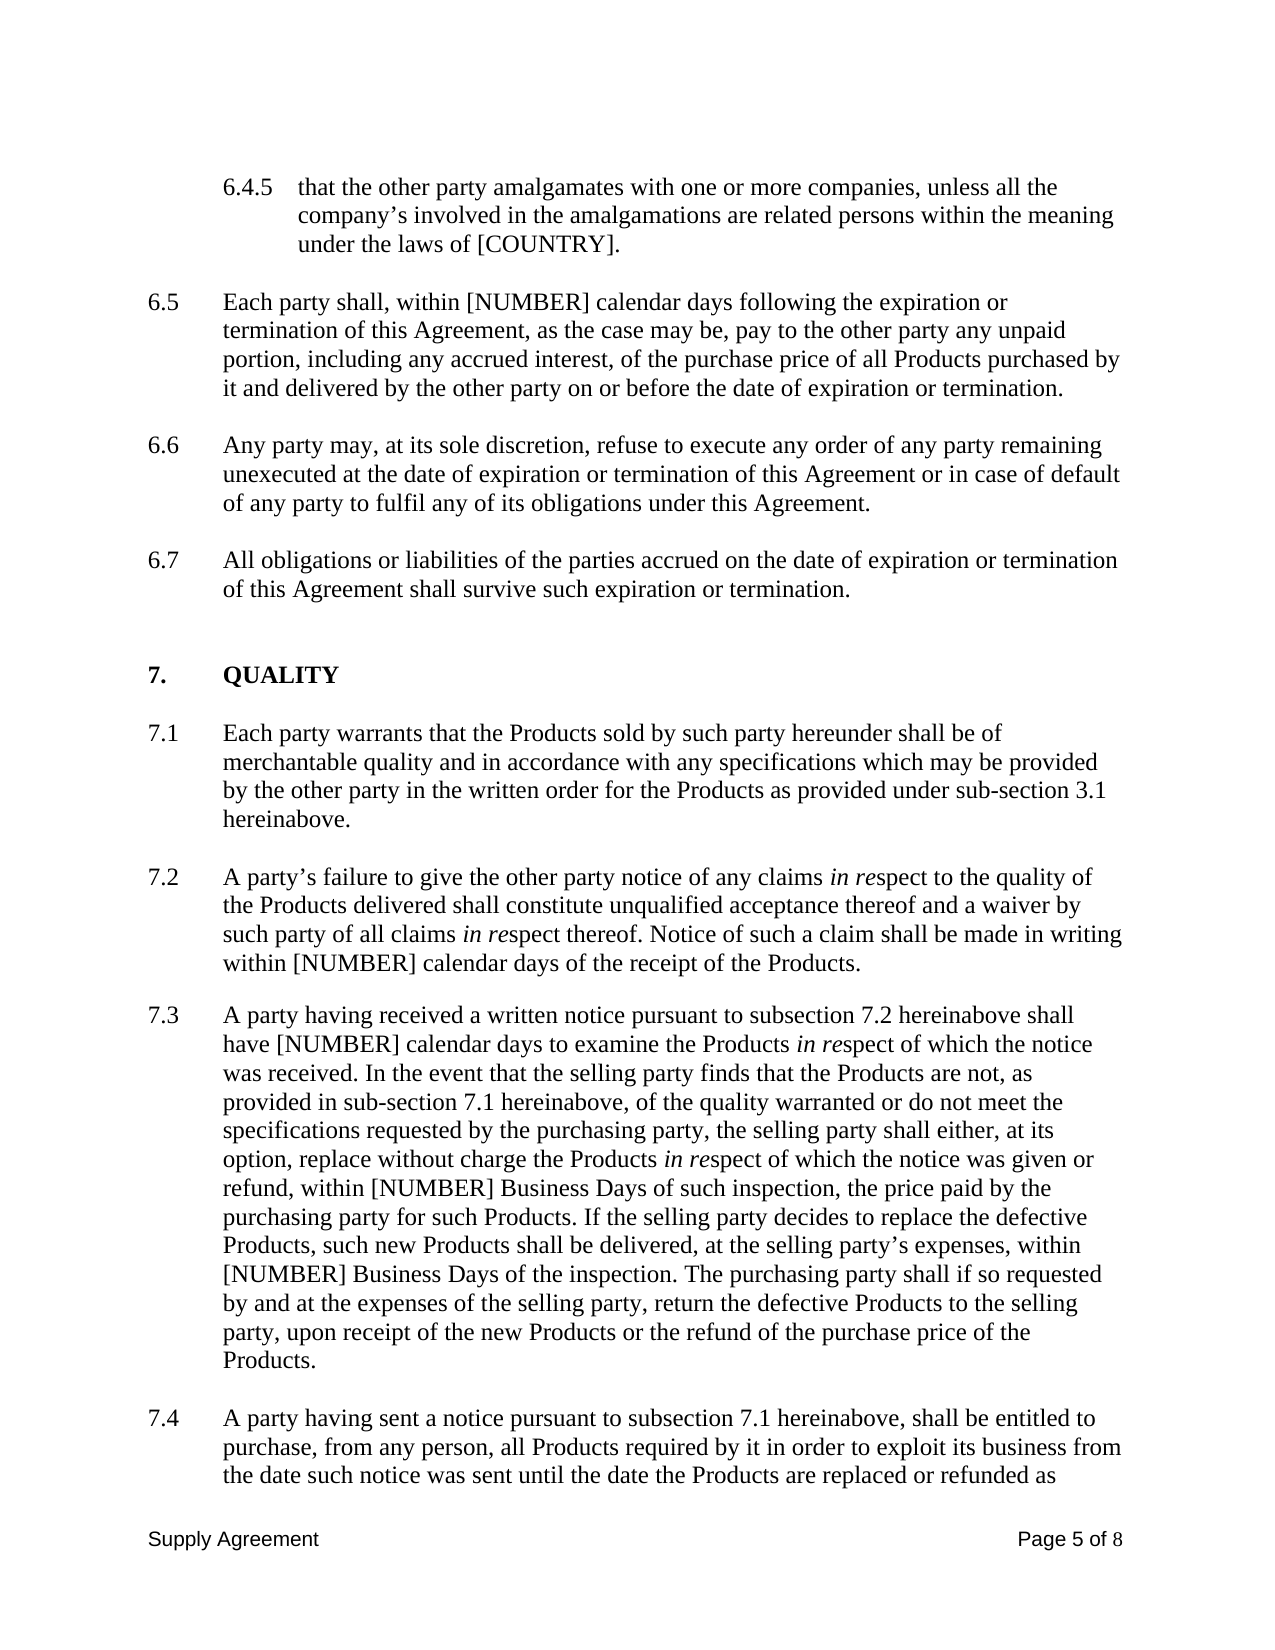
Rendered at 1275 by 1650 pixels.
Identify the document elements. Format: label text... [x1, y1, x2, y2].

text 6.6 Any party may, at its sole discretion, refuse to execute any order of any party remaining unexecuted at the date of expiration or termination of this Agreement or in case of default of any party to fulfil any of its obligations under this Agreement. [148, 430, 1127, 517]
text 6.4.5 that the other party amalgamates with one or more companies, unless all the company’s involved in the amalgamations are related persons within the meaning under the laws of [COUNTRY]. [223, 172, 1127, 258]
text 6.7 All obligations or liabilities of the parties accrued on the date of expiration or termination of this Agreement shall survive such expiration or termination. [148, 545, 1127, 603]
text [148, 1403, 1127, 1489]
text 6.5 Each party shall, within [NUMBER] calendar days following the expiration or termination of this Agreement, as the case may be, pay to the other party any unpaid portion, including any accrued interest, of the purchase price of all Products purchased by it and delivered by the other party on or before the date of expiration or termination. [148, 287, 1127, 402]
text 7.3 A party having received a written notice pursuant to subsection 7.2 hereinabove shall have [NUMBER] calendar days to examine the Products in respect of which the notice was received. In the event that the selling party finds that the Products are not, as provided in sub-section 7.1 hereinabove, of the quality warranted or do not meet the specifications requested by the purchasing party, the selling party shall either, at its option, replace without charge the Products in respect of which the notice was given or refund, within [NUMBER] Business Days of such inspection, the price paid by the purchasing party for such Products. If the selling party decides to replace the defective Products, such new Products shall be delivered, at the selling party’s expenses, within [NUMBER] Business Days of the inspection. The purchasing party shall if so requested by and at the expenses of the selling party, return the defective Products to the selling party, upon receipt of the new Products or the refund of the purchase price of the Products. [148, 1001, 1127, 1374]
text 7.2 A party’s failure to give the other party notice of any claims in respect to the quality of the Products delivered shall constitute unqualified acceptance thereof and a waiver by such party of all claims in respect thereof. Notice of such a claim shall be made in writing within [NUMBER] calendar days of the receipt of the Products. [148, 862, 1127, 977]
text 7.1 Each party warrants that the Products sold by such party hereunder shall be of merchantable quality and in accordance with any specifications which may be provided by the other party in the written order for the Products as provided under sub-section 3.1 hereinabove. [148, 718, 1127, 833]
text 7. QUALITY [148, 660, 1127, 689]
